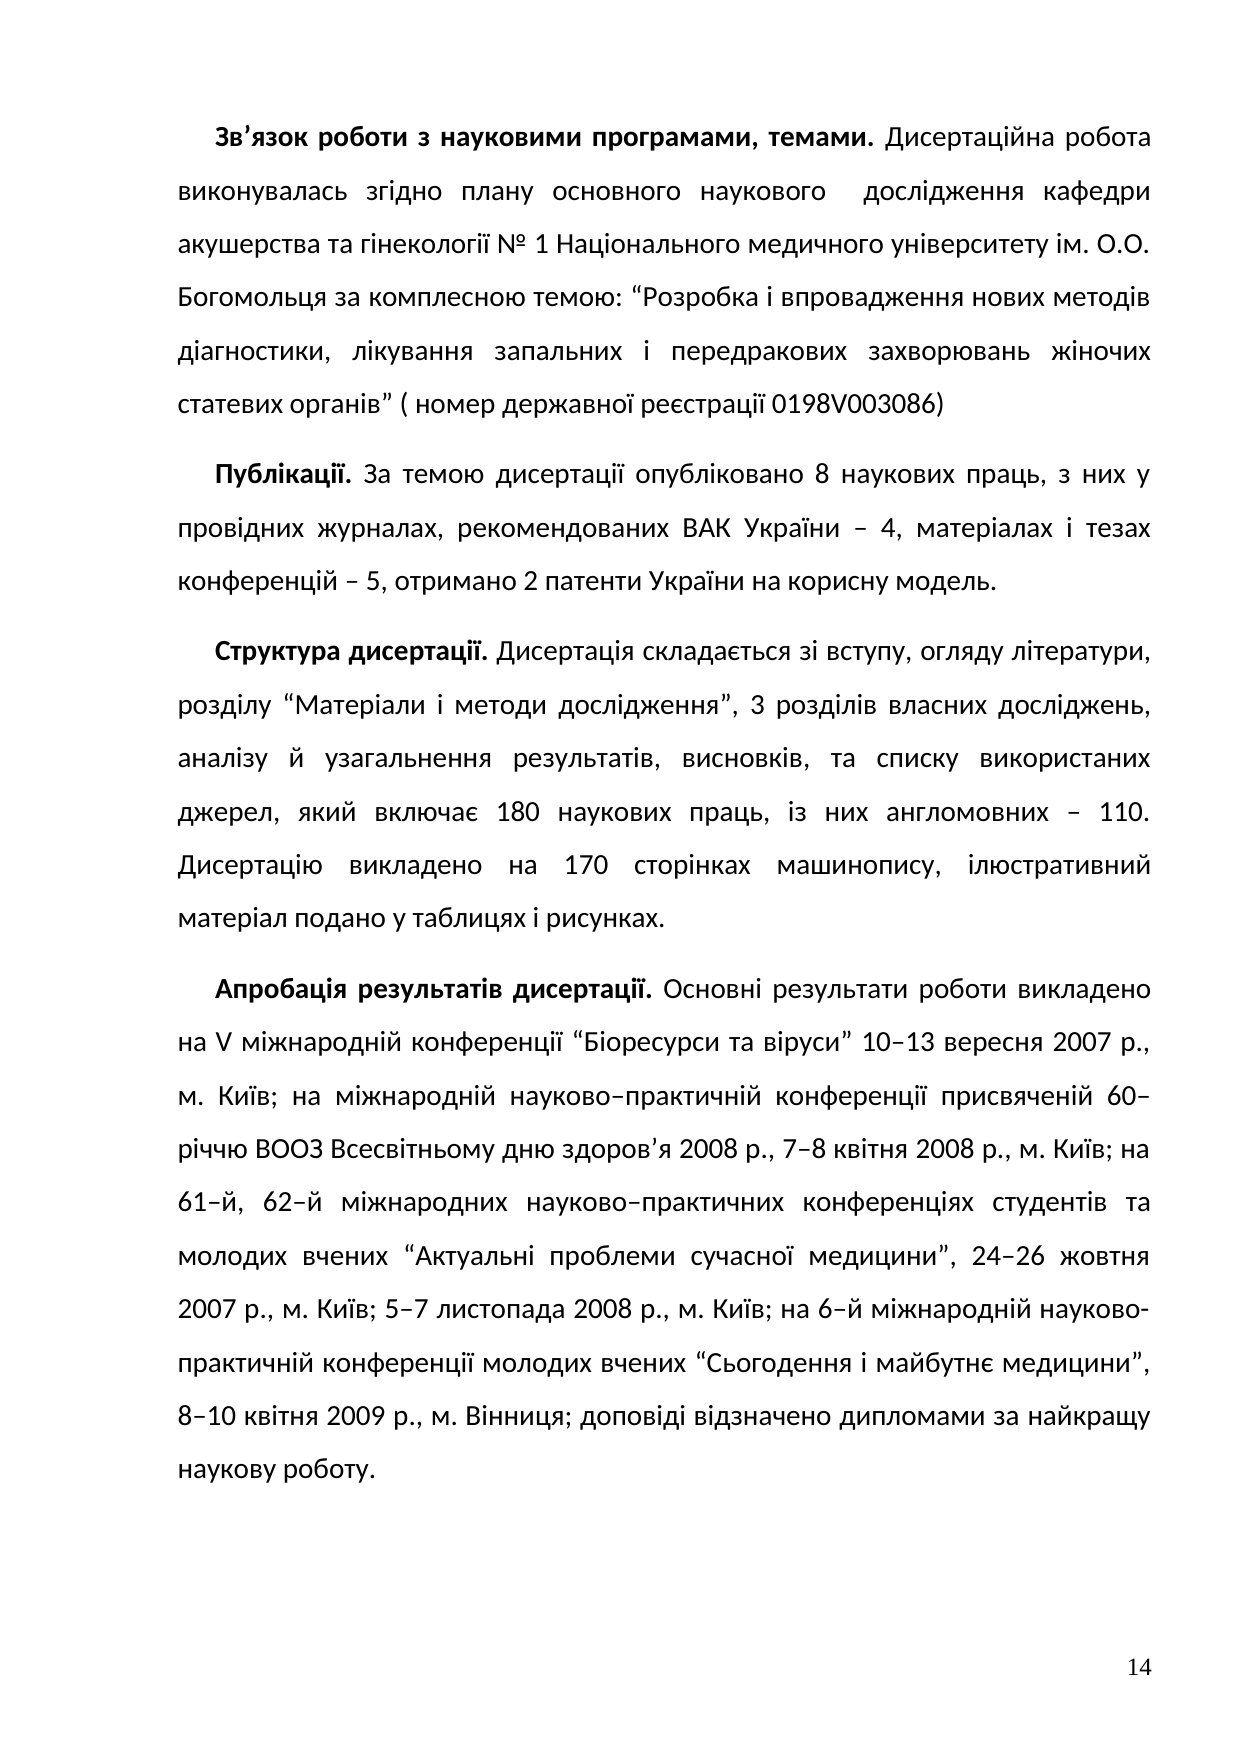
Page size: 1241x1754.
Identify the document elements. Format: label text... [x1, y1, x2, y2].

text Апробація результатів дисертації. Основні результати роботи викладено на V міжнародній конференції “Біоресурси та віруси” 10–13 вересня 2007 р., м. Київ; на міжнародній науково–практичній конференції присвяченій 60–річчю ВООЗ Всесвітньому дню здоров’я 2008 р., 7–8 квітня 2008 р., м. Київ; на 61–й, 62–й міжнародних науково–практичних конференціях студентів та молодих вчених “Актуальні проблеми сучасної медицини”, 24–26 жовтня 2007 р., м. Київ; 5–7 листопада 2008 р., м. Київ; на 6–й міжнародній науково-практичній конференції молодих вчених “Сьогодення і майбутнє медицини”, 8–10 квітня 2009 р., м. Вінниця; доповіді відзначено дипломами за найкращу наукову роботу. [177, 970, 1152, 1486]
text Зв’язок роботи з науковими програмами, темами. Дисертаційна робота виконувалась згідно плану основного наукового дослідження кафедри акушерства та гінекології № 1 Національного медичного університету ім. О.О. Богомольця за комплесною темою: “Розробка і впровадження нових методів діагностики, лікування запальних і передракових захворювань жіночих статевих органів” ( номер державної реєстрації 0198V003086) [177, 118, 1152, 421]
text Структура дисертації. Дисертація складається зі вступу, огляду літератури, розділу “Матеріали і методи дослідження”, 3 розділів власних досліджень, аналізу й узагальнення результатів, висновків, та списку використаних джерел, який включає 180 наукових праць, із них англомовних – 110. Дисертацію викладено на 170 сторінках машинопису, ілюстративний матеріал подано у таблицях і рисунках. [177, 632, 1152, 935]
text Публікації. За темою дисертації опубліковано 8 наукових праць, з них у провідних журналах, рекомендованих ВАК України – 4, матеріалах і тезах конференцій – 5, отримано 2 патенти України на корисну модель. [177, 455, 1152, 598]
